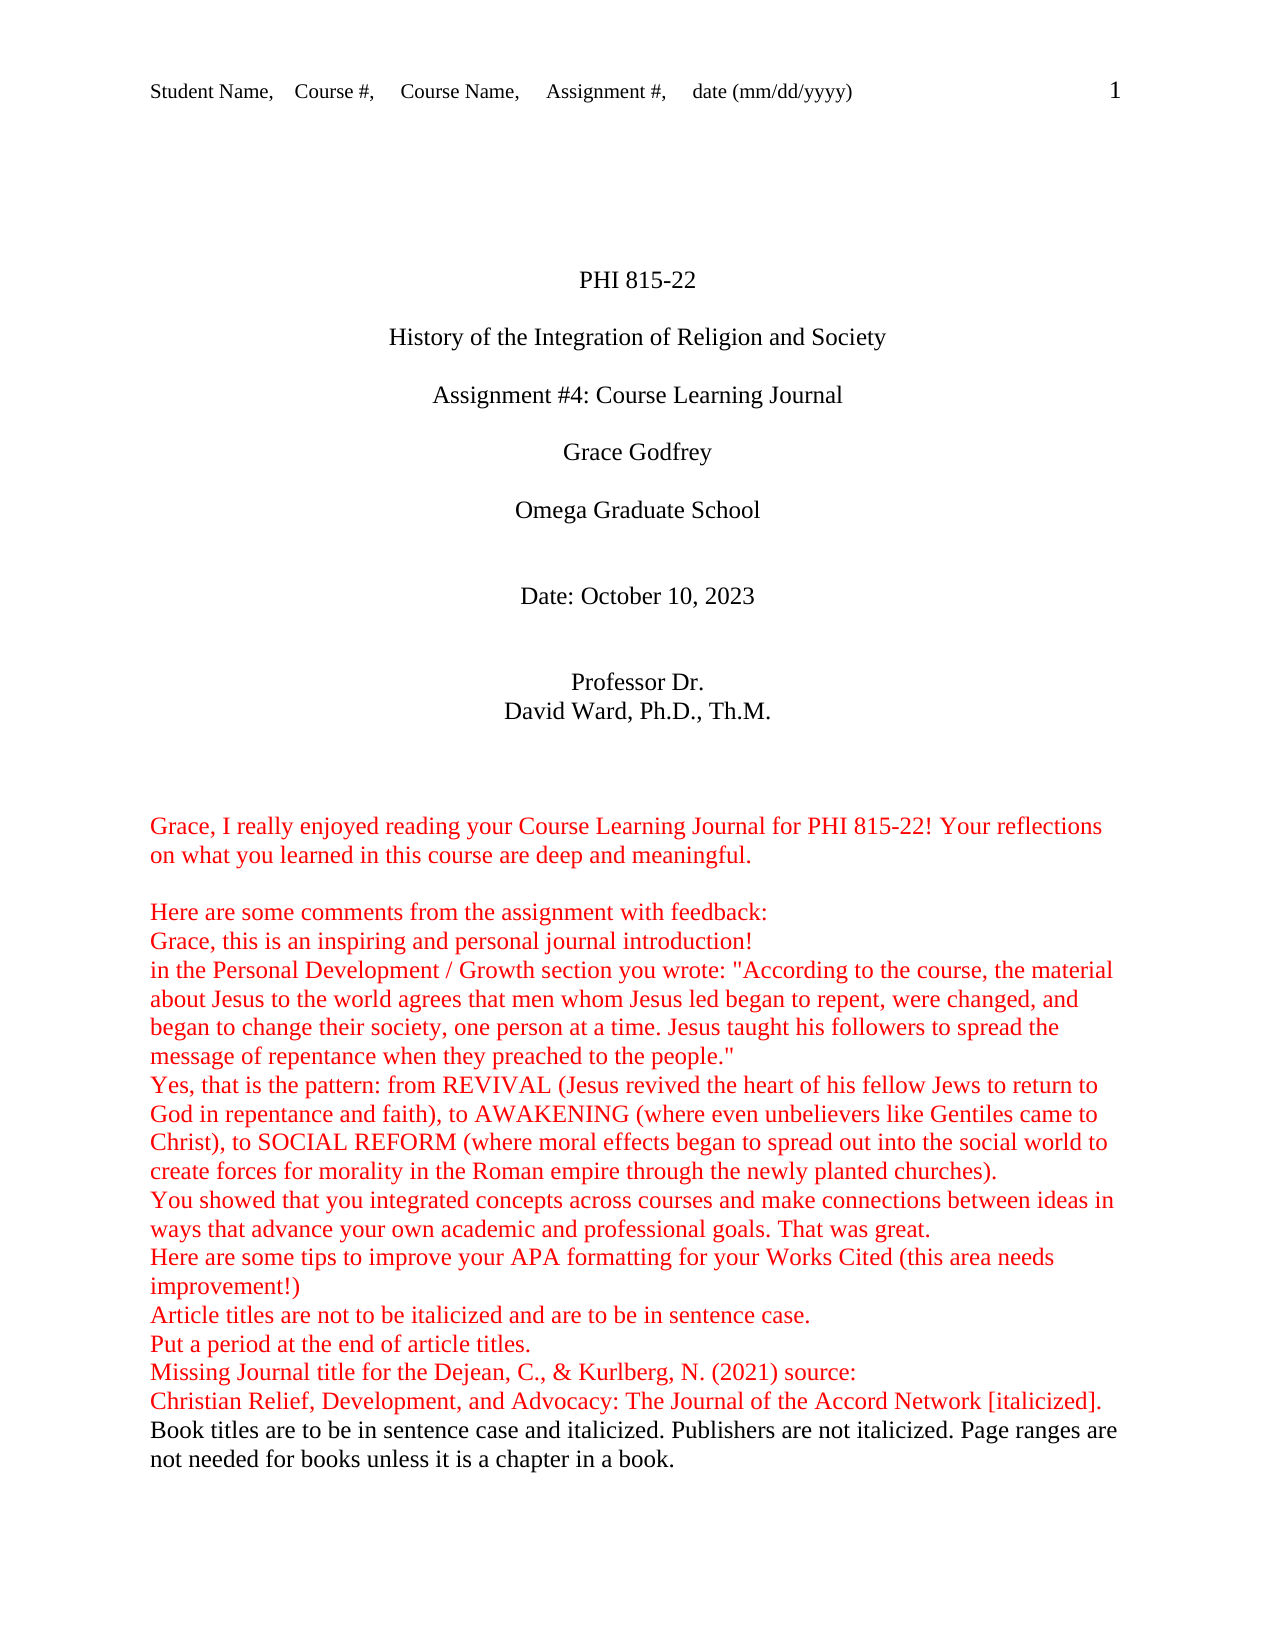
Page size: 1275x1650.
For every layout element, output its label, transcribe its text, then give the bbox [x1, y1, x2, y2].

text Put a period at the end of article titles. [150, 1329, 1125, 1357]
text Article titles are not to be italicized and are to be in sentence case. [150, 1300, 1125, 1329]
text Here are some tips to improve your APA formatting for your Works Cited (this area needs improvement!) [150, 1242, 1125, 1300]
text Date: October 10, 2023 [150, 581, 1125, 610]
text Grace, this is an inspiring and personal journal introduction! [150, 926, 1125, 955]
text Omega Graduate School [150, 495, 1125, 524]
text David Ward, Ph.D., Th.M. [150, 696, 1125, 725]
text Here are some comments from the assignment with feedback: [150, 897, 1125, 926]
text Book titles are to be in sentence case and italicized. Publishers are not italicized. Page ranges are not needed for books unless it is a chapter in a book. [150, 1415, 1125, 1472]
text Assignment #4: Course Learning Journal [150, 380, 1125, 409]
text Christian Relief, Development, and Advocacy: The Journal of the Accord Network [italicized]. [150, 1386, 1125, 1415]
text History of the Integration of Religion and Society [150, 322, 1125, 351]
text in the Personal Development / Growth section you wrote: "According to the course, the material about Jesus to the world agrees that men whom Jesus led began to repent, were changed, and began to change their society, one person at a time. Jesus taught his followers to spread the message of repentance when they preached to the people." [150, 955, 1125, 1070]
text Grace, I really enjoyed reading your Course Learning Journal for PHI 815-22! Your reflections on what you learned in this course are deep and meaningful. [150, 811, 1125, 869]
text Missing Journal title for the Dejean, C., & Kurlberg, N. (2021) source: [150, 1357, 1125, 1386]
text PHI 815-22 [150, 265, 1125, 294]
text You showed that you integrated concepts across courses and make connections between ideas in ways that advance your own academic and professional goals. That was great. [150, 1185, 1125, 1242]
text Professor Dr. [150, 667, 1125, 696]
text Grace Godfrey [150, 437, 1125, 466]
text Yes, that is the pattern: from REVIVAL (Jesus revived the heart of his fellow Jews to return to God in repentance and faith), to AWAKENING (where even unbelievers like Gentiles came to Christ), to SOCIAL REFORM (where moral effects began to spread out into the social world to create forces for morality in the Roman empire through the newly planted churches). [150, 1070, 1125, 1185]
